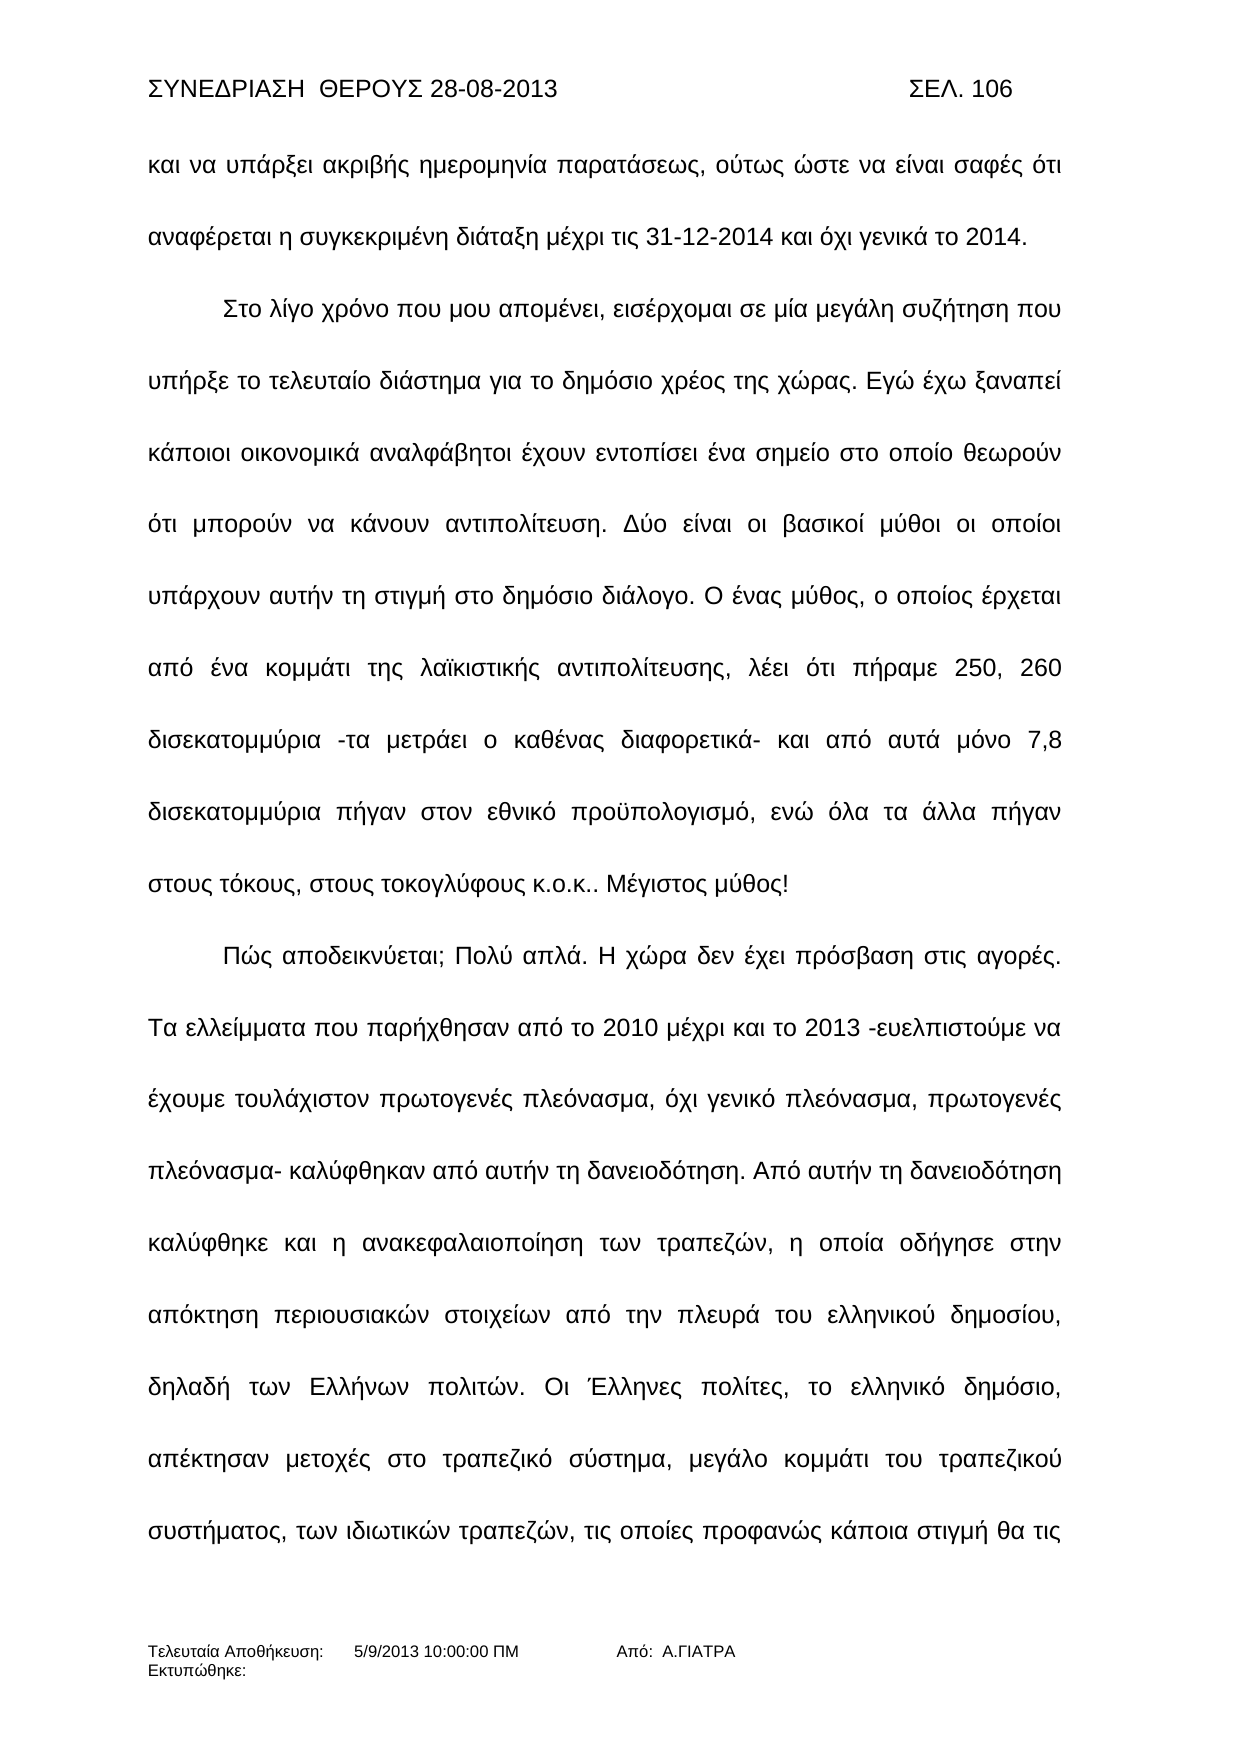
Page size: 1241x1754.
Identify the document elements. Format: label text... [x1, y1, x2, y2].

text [148, 150, 1063, 251]
text Στο λίγο χρόνο που μου απομένει, εισέρχομαι σε μία μεγάλη συζήτηση που υπήρξε το τελευταίο διάστημα για το δημόσιο χρέος της χώρας. Εγώ έχω ξαναπεί κάποιοι οικονομικά αναλφάβητοι έχουν εντοπίσει ένα σημείο στο οποίο θεωρούν ότι μπορούν να κάνουν αντιπολίτευση. Δύο είναι οι βασικοί μύθοι οι οποίοι υπάρχουν αυτήν τη στιγμή στο δημόσιο διάλογο. Ο ένας μύθος, ο οποίος έρχεται από ένα κομμάτι της λαϊκιστικής αντιπολίτευσης, λέει ότι πήραμε 250, 260 δισεκατομμύρια -τα μετράει ο καθένας διαφορετικά- και από αυτά μόνο 7,8 δισεκατομμύρια πήγαν στον εθνικό προϋπολογισμό, ενώ όλα τα άλλα πήγαν στους τόκους, στους τοκογλύφους κ.ο.κ.. Μέγιστος μύθος! [148, 294, 1063, 897]
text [148, 941, 1063, 1544]
